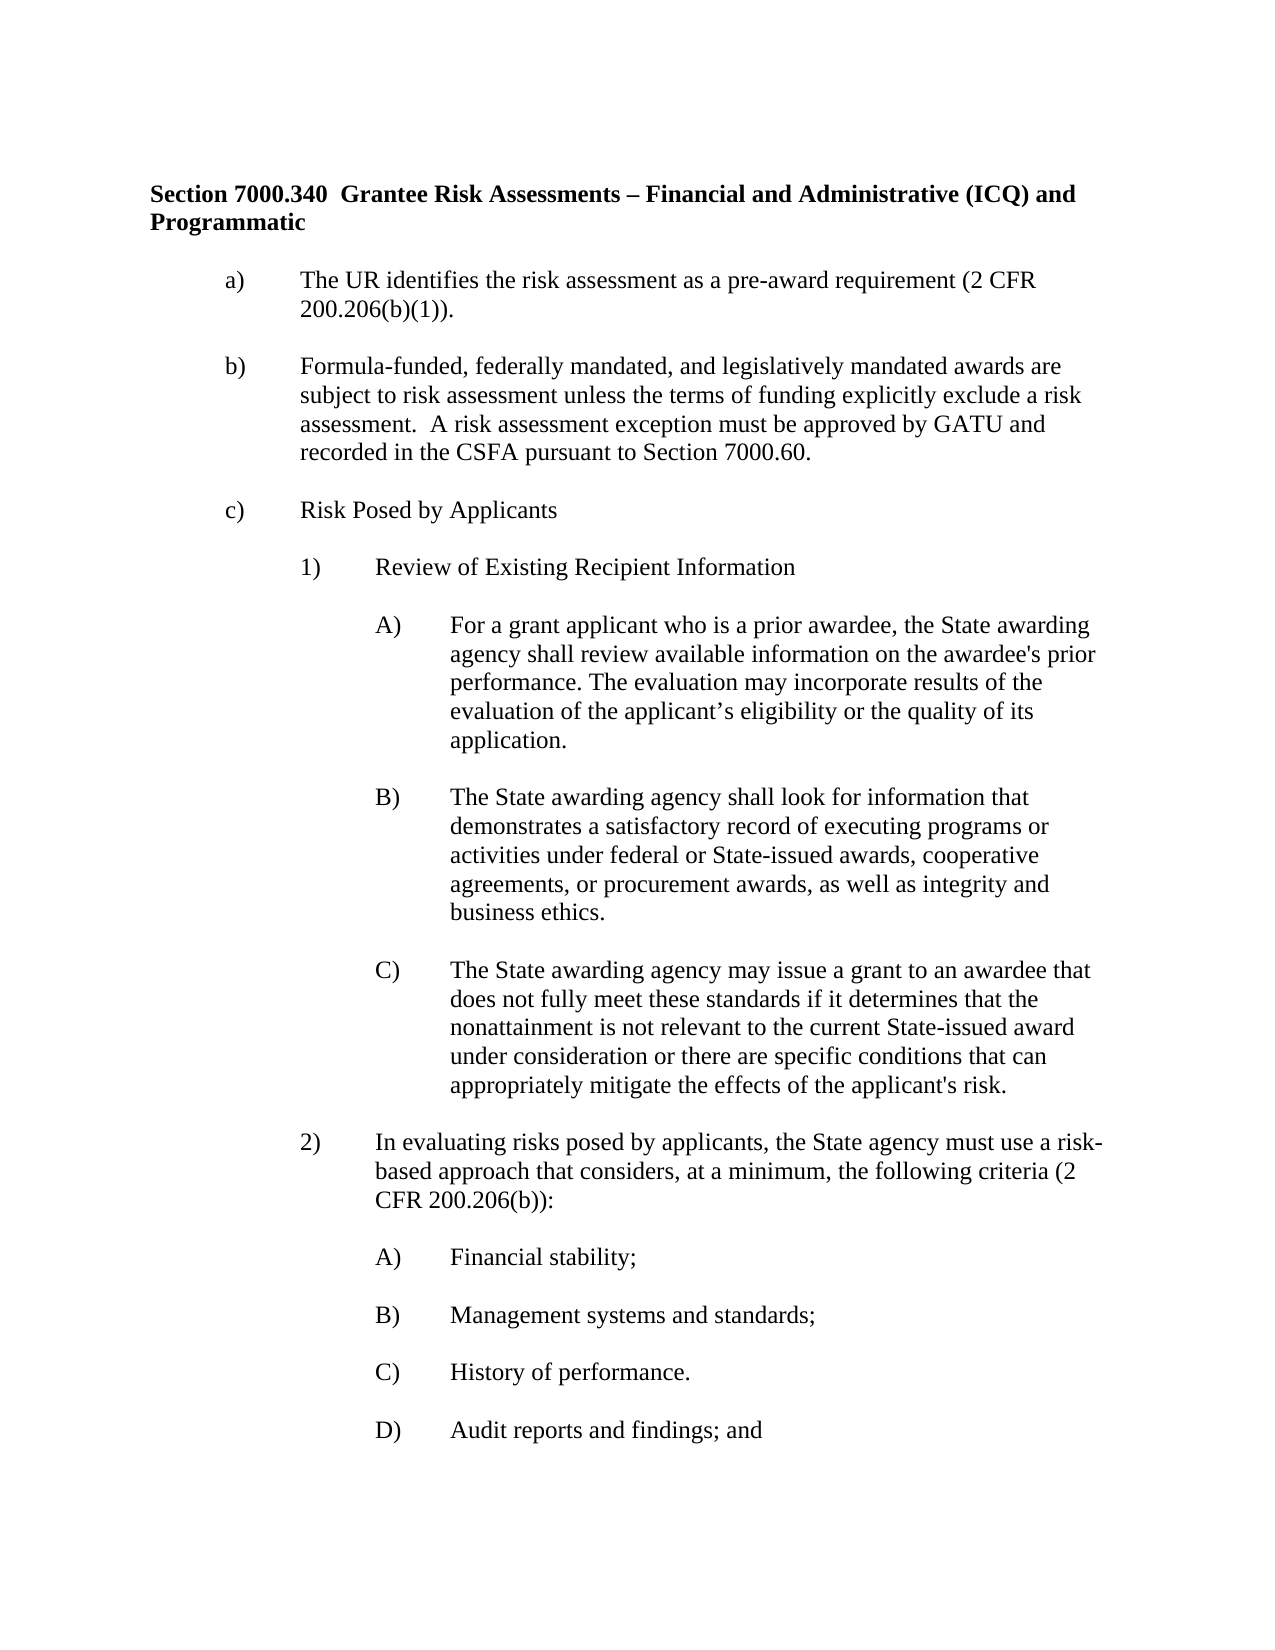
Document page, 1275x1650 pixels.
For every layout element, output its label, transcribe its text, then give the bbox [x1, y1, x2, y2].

text B) Management systems and standards; [375, 1300, 1125, 1329]
text a) The UR identifies the risk assessment as a pre-award requirement (2 CFR 200.206(b)(1)). [225, 265, 1125, 322]
text C) History of performance. [375, 1357, 1125, 1386]
text Section 7000.340 Grantee Risk Assessments – Financial and Administrative (ICQ) and Programmatic [150, 179, 1125, 236]
text A) Financial stability; [375, 1242, 1125, 1271]
text B) The State awarding agency shall look for information that demonstrates a satisfactory record of executing programs or activities under federal or State-issued awards, cooperative agreements, or procurement awards, as well as integrity and business ethics. [375, 782, 1125, 926]
text A) For a grant applicant who is a prior awardee, the State awarding agency shall review available information on the awardee's prior performance. The evaluation may incorporate results of the evaluation of the applicant’s eligibility or the quality of its application. [375, 610, 1125, 754]
text c) Risk Posed by Applicants [225, 495, 1125, 524]
text b) Formula-funded, federally mandated, and legislatively mandated awards are subject to risk assessment unless the terms of funding explicitly exclude a risk assessment. A risk assessment exception must be approved by GATU and recorded in the CSFA pursuant to Section 7000.60. [225, 351, 1125, 466]
text D) Audit reports and findings; and [375, 1415, 1125, 1444]
text 1) Review of Existing Recipient Information [300, 552, 1125, 581]
text C) The State awarding agency may issue a grant to an awardee that does not fully meet these standards if it determines that the nonattainment is not relevant to the current State-issued award under consideration or there are specific conditions that can appropriately mitigate the effects of the applicant's risk. [375, 955, 1125, 1099]
text 2) In evaluating risks posed by applicants, the State agency must use a risk-based approach that considers, at a minimum, the following criteria (2 CFR 200.206(b)): [300, 1127, 1125, 1214]
